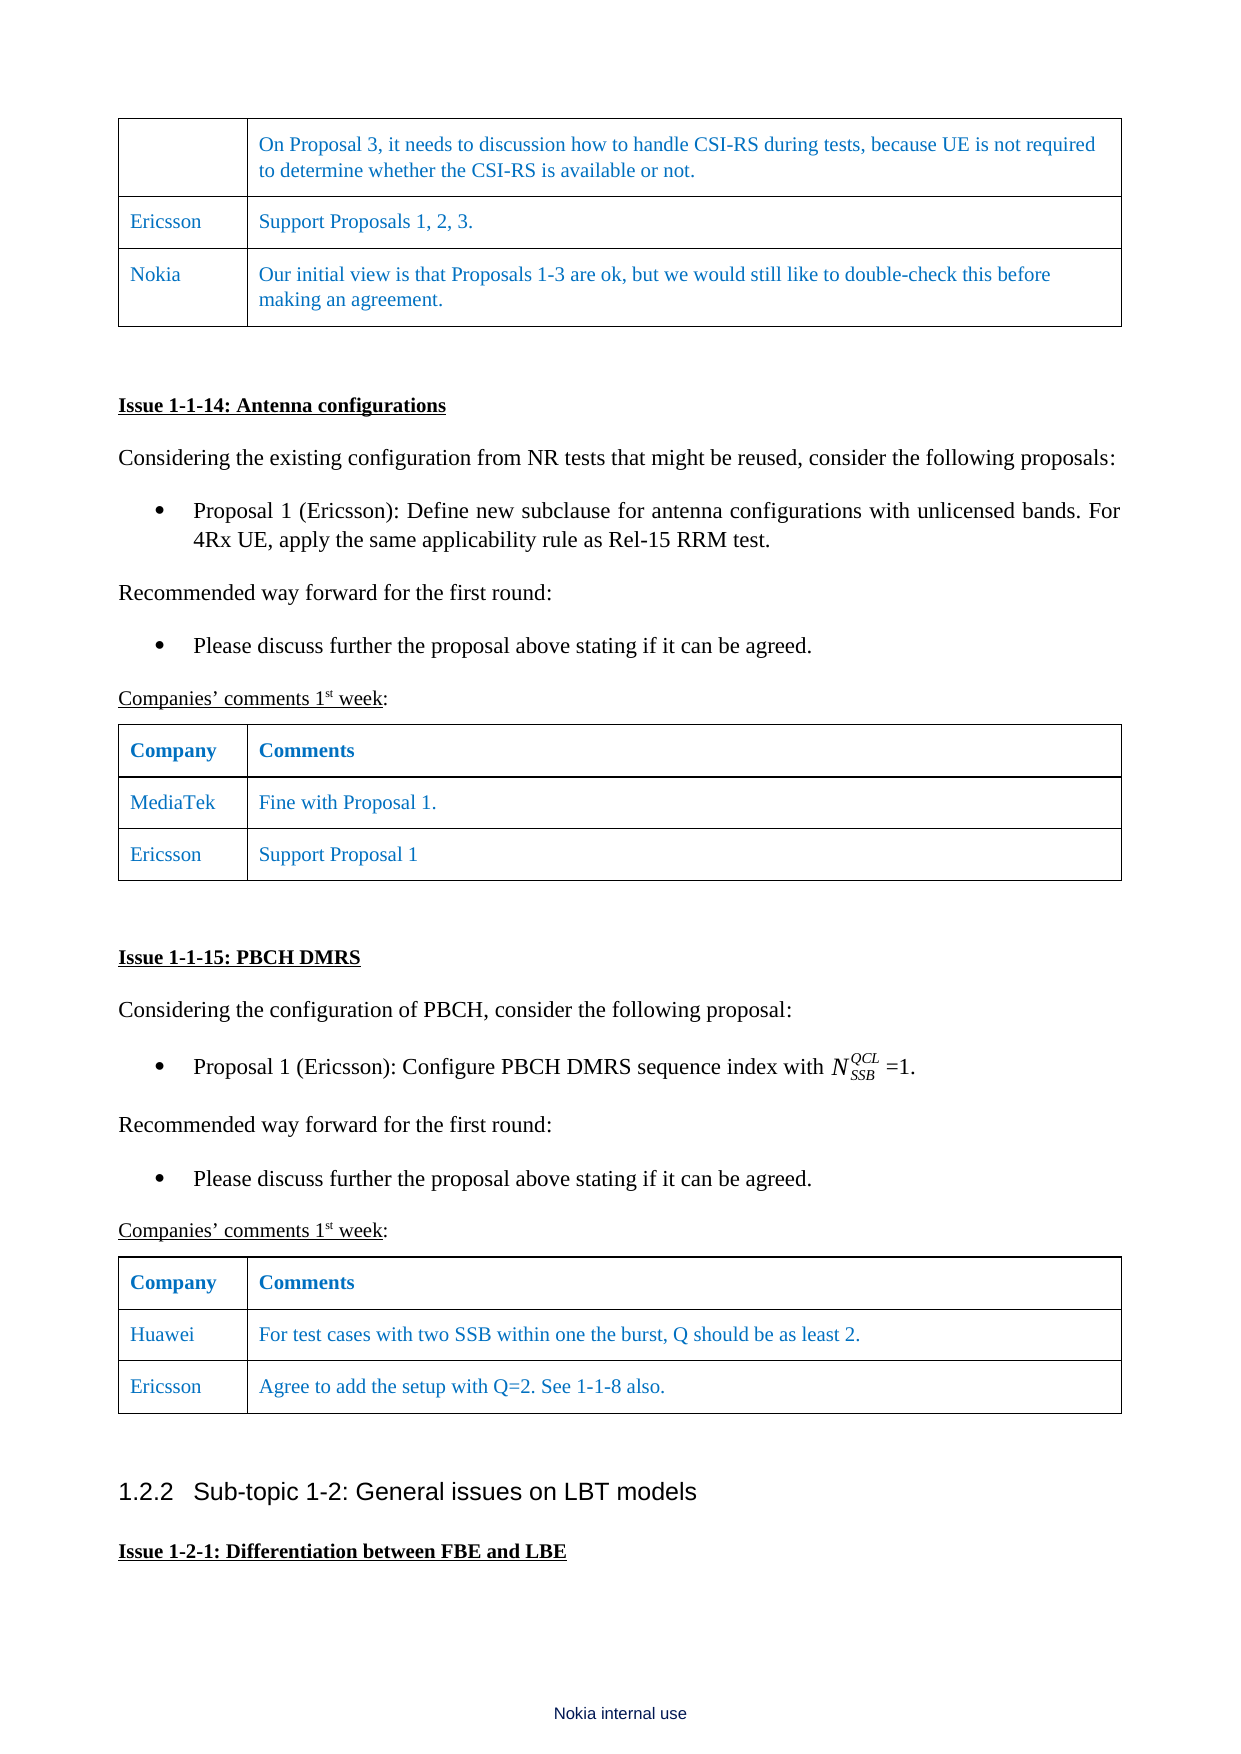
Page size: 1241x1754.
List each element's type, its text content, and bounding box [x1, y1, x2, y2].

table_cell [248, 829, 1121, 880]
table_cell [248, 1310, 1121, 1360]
text Recommended way forward for the first round: [118, 1111, 1122, 1137]
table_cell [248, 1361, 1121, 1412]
text Issue 1-2-1: Differentiation between FBE and LBE [118, 1539, 1122, 1563]
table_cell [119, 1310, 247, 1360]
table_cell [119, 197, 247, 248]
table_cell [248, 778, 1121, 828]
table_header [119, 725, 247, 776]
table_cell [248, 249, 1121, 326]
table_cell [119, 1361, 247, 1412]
subtitle Sub-topic 1-2: General issues on LBT models [118, 1477, 1122, 1506]
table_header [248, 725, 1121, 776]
list Proposal 1 (Ericsson): Define new subclause for antenna configurations with unlicensed bands. For 4Rx UE, apply the same applicability rule as Rel-15 RRM test. [156, 497, 1122, 552]
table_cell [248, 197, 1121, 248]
text Considering the existing configuration from NR tests that might be reused, consider the following proposals: [118, 444, 1122, 470]
text Companies’ comments 1st week: [118, 1218, 1122, 1242]
list Please discuss further the proposal above stating if it can be agreed. [156, 632, 1122, 659]
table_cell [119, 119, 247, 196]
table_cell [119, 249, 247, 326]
text Issue 1-1-15: PBCH DMRS [118, 945, 1122, 969]
list Proposal 1 (Ericsson): Configure PBCH DMRS sequence index with =1. [156, 1049, 1122, 1084]
text Companies’ comments 1st week: [118, 686, 1122, 710]
text Recommended way forward for the first round: [118, 579, 1122, 605]
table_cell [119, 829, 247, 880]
list Please discuss further the proposal above stating if it can be agreed. [156, 1164, 1122, 1191]
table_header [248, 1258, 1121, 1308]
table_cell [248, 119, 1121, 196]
text Issue 1-1-14: Antenna configurations [118, 393, 1122, 417]
text Considering the configuration of PBCH, consider the following proposal: [118, 996, 1122, 1022]
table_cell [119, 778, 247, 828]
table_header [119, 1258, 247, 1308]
